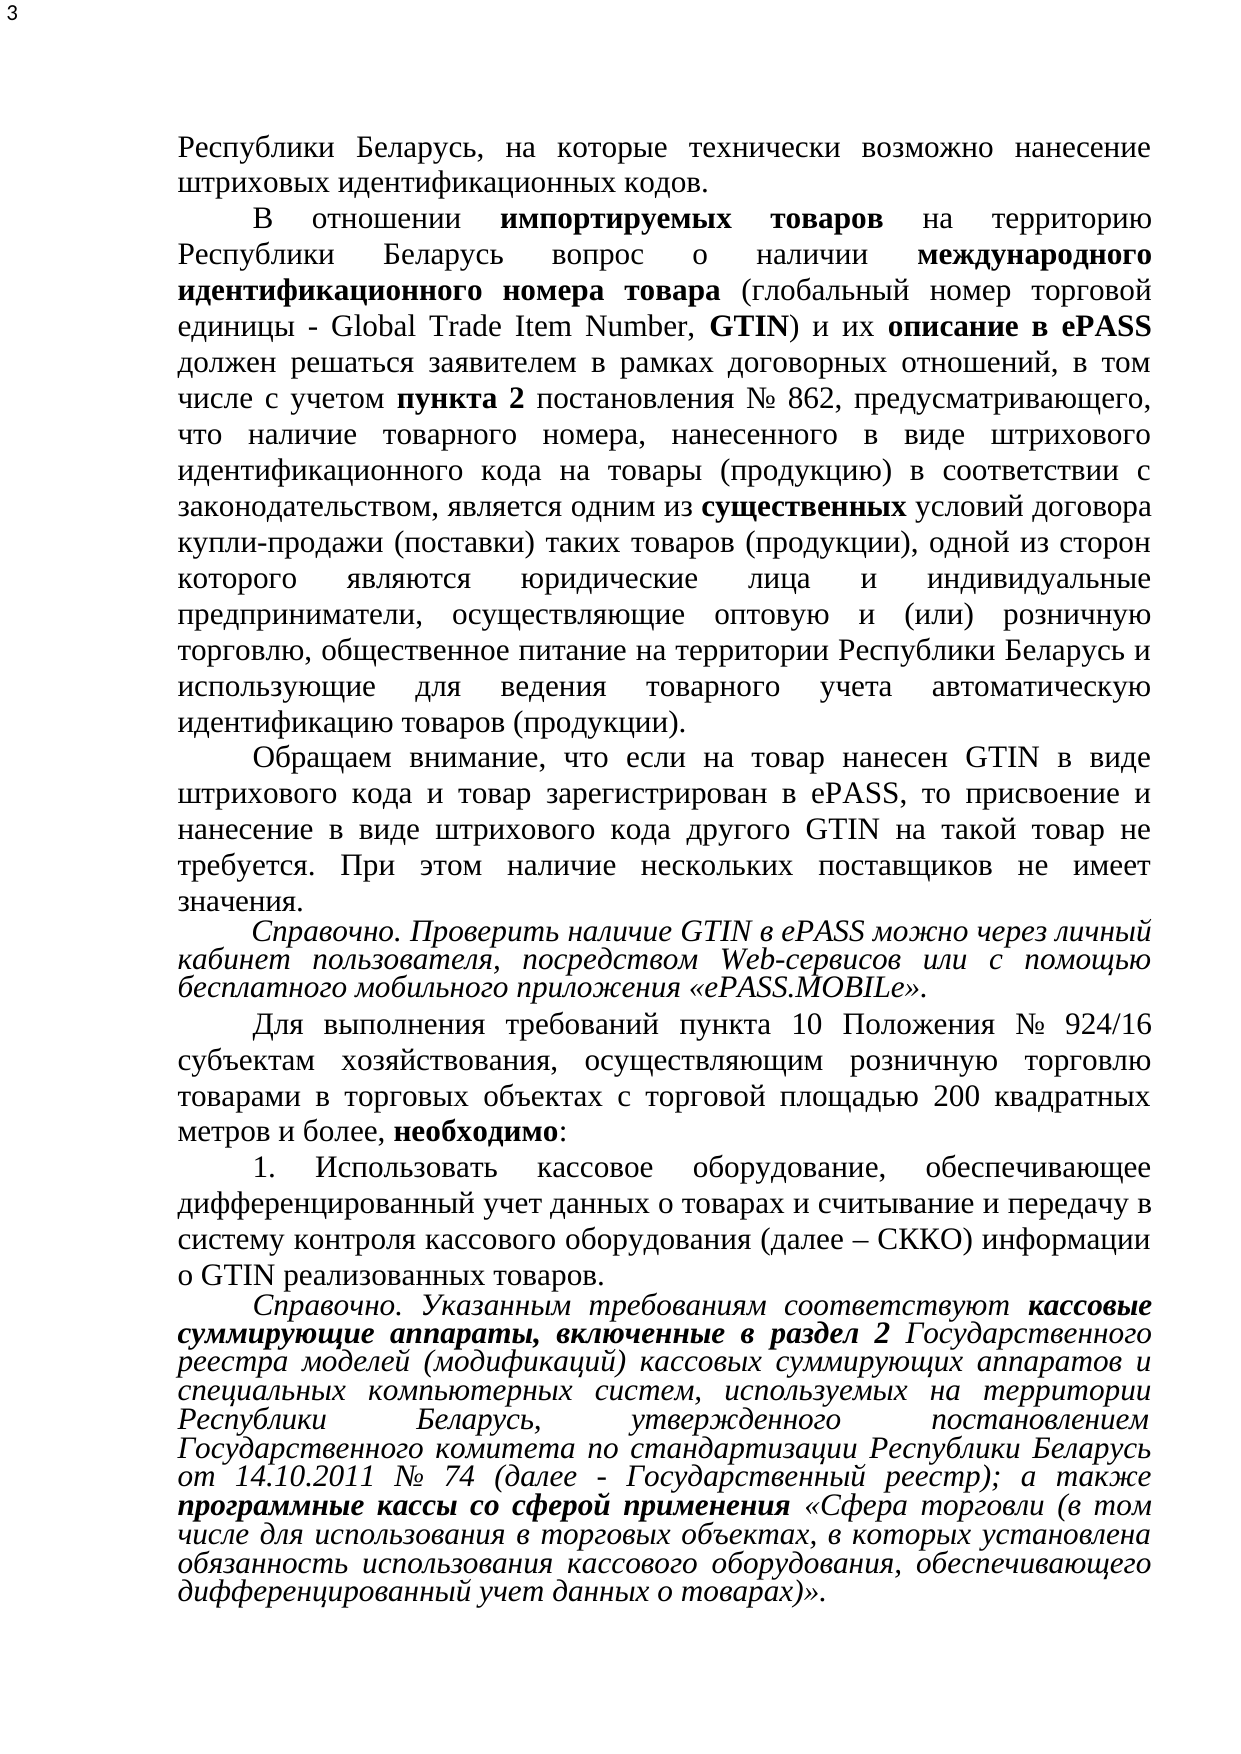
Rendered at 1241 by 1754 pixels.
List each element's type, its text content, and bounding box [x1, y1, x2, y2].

list Использовать кассовое оборудование, обеспечивающее дифференцированный учет данных о товарах и считывание и передачу в систему контроля кассового оборудования (далее – СККО) информации о GTIN реализованных товаров. [177, 1149, 1152, 1292]
text Справочно. Проверить наличие GTIN в ePASS можно через личный кабинет пользователя, посредством Web-сервисов или с помощью бесплатного мобильного приложения «ePASS.MOBILe». [177, 918, 1152, 1005]
text Республики Беларусь, на которые технически возможно нанесение штриховых идентификационных кодов. [177, 128, 1152, 200]
text Справочно. Указанным требованиям соответствуют кассовые суммирующие аппараты, включенные в раздел 2 Государственного реестра моделей (модификаций) кассовых суммирующих аппаратов и специальных компьютерных систем, используемых на территории Республики Беларусь, утвержденного постановлением Государственного комитета по стандартизации Республики Беларусь от 14.10.2011 № 74 (далее - Государственный реестр); а также программные кассы со сферой применения «Сфера торговли (в том числе для использования в торговых объектах, в которых установлена обязанность использования кассового оборудования, обеспечивающего дифференцированный учет данных о товарах)». [177, 1292, 1152, 1609]
text Для выполнения требований пункта 10 Положения № 924/16 субъектам хозяйствования, осуществляющим розничную торговлю товарами в торговых объектах с торговой площадью 200 квадратных метров и более, необходимо: [177, 1005, 1152, 1149]
text В отношении импортируемых товаров на территорию Республики Беларусь вопрос о наличии международного идентификационного номера товара (глобальный номер торговой единицы - Global Trade Item Number, GTIN) и их описание в ePASS должен решаться заявителем в рамках договорных отношений, в том числе с учетом пункта 2 постановления № 862, предусматривающего, что наличие товарного номера, нанесенного в виде штрихового идентификационного кода на товары (продукцию) в соответствии с законодательством, является одним из существенных условий договора купли-продажи (поставки) таких товаров (продукции), одной из сторон которого являются юридические лица и индивидуальные предприниматели, осуществляющие оптовую и (или) розничную торговлю, общественное питание на территории Республики Беларусь и использующие для ведения товарного учета автоматическую идентификацию товаров (продукции). [177, 200, 1152, 739]
text Обращаем внимание, что если на товар нанесен GTIN в виде штрихового кода и товар зарегистрирован в ePASS, то присвоение и нанесение в виде штрихового кода другого GTIN на такой товар не требуется. При этом наличие нескольких поставщиков не имеет значения. [177, 739, 1152, 918]
